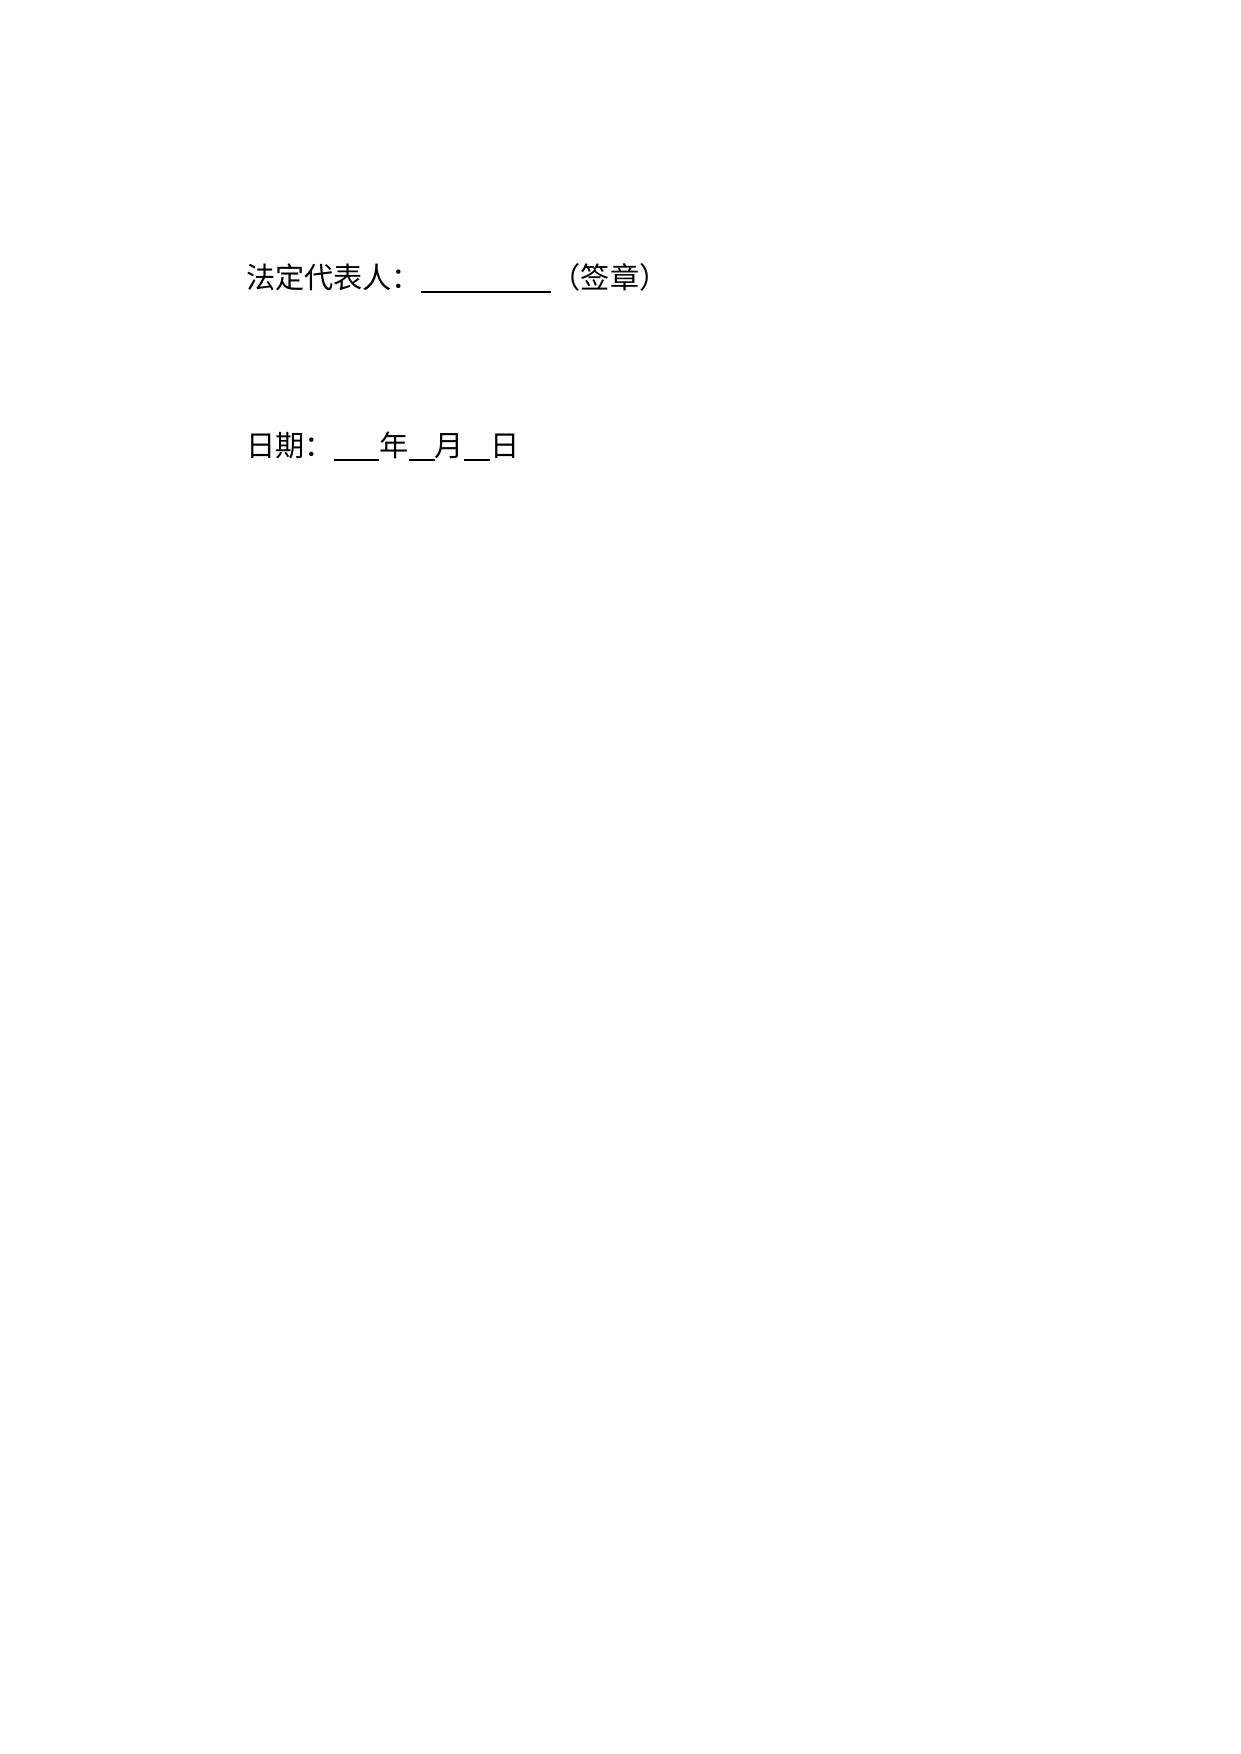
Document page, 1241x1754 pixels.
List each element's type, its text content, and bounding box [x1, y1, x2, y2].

text 法定代表人： （签章） [187, 244, 1053, 309]
text 日期： 年 月 日 [187, 412, 1053, 477]
